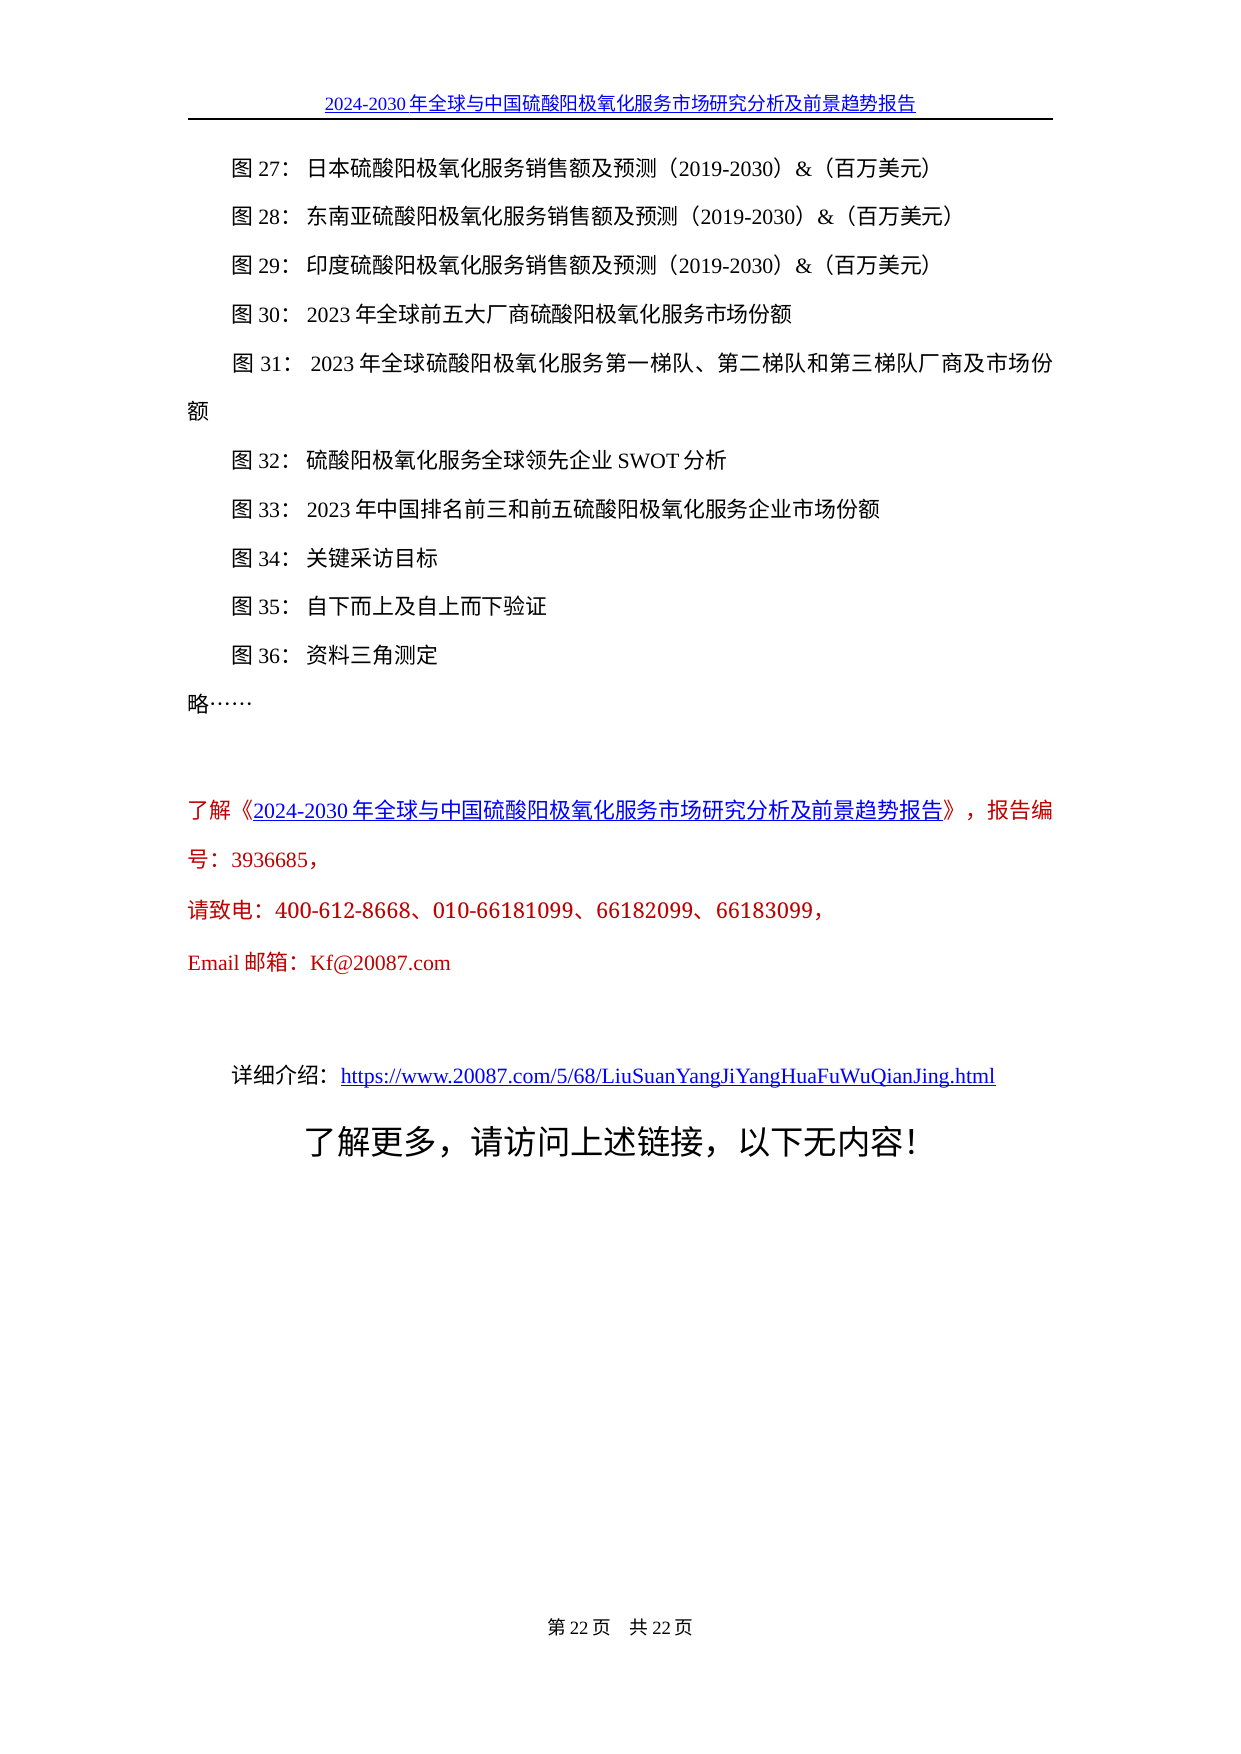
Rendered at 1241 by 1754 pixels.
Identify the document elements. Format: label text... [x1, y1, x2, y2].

text 请致电：400-612-8668、010-66181099、66182099、66183099， [187, 893, 1053, 926]
text Email邮箱：Kf@20087.com [187, 945, 1053, 977]
title 了解更多，请访问上述链接，以下无内容！ [187, 1108, 1053, 1173]
text 了解《2024-2030年全球与中国硫酸阳极氧化服务市场研究分析及前景趋势报告》，报告编号：3936685， [187, 793, 1053, 874]
text 详细介绍：https://www.20087.com/5/68/LiuSuanYangJiYangHuaFuWuQianJing.html [187, 1058, 1053, 1090]
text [187, 150, 1053, 719]
